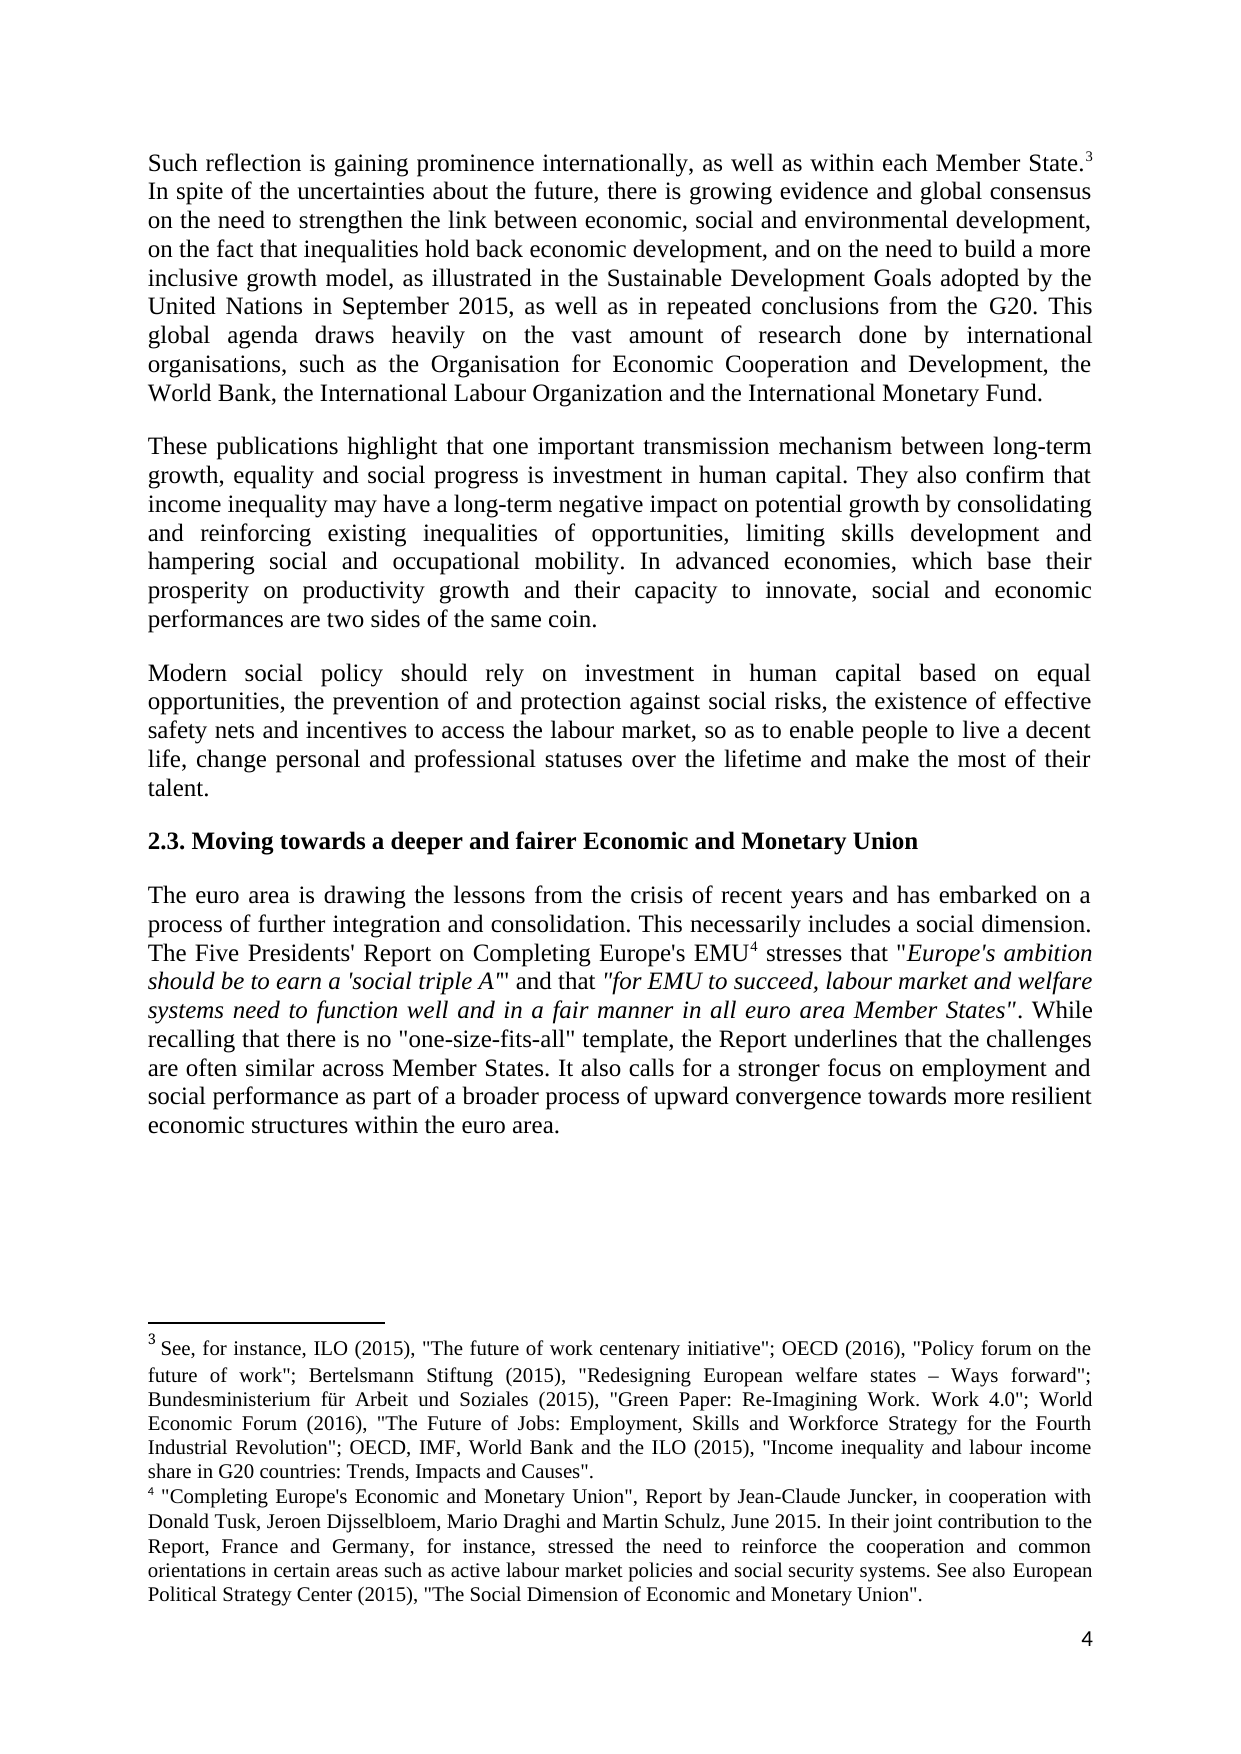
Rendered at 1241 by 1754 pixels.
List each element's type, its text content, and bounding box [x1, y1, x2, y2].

text 2.3. Moving towards a deeper and fairer Economic and Monetary Union [148, 826, 1093, 855]
text Modern social policy should rely on investment in human capital based on equal opportunities, the prevention of and protection against social risks, the existence of effective safety nets and incentives to access the labour market, so as to enable people to live a decent life, change personal and professional statuses over the lifetime and make the most of their talent. [148, 658, 1093, 801]
text The euro area is drawing the lessons from the crisis of recent years and has embarked on a process of further integration and consolidation. This necessarily includes a social dimension. The Five Presidents' Report on Completing Europe's EMU stresses that "Europe's ambition should be to earn a 'social triple A'" and that "for EMU to succeed, labour market and welfare systems need to function well and in a fair manner in all euro area Member States". While recalling that there is no "one-size-fits-all" template, the Report underlines that the challenges are often similar across Member States. It also calls for a stronger focus on employment and social performance as part of a broader process of upward convergence towards more resilient economic structures within the euro area. [148, 880, 1093, 1139]
text Such reflection is gaining prominence internationally, as well as within each Member State. In spite of the uncertainties about the future, there is growing evidence and global consensus on the need to strengthen the link between economic, social and environmental development, on the fact that inequalities hold back economic development, and on the need to build a more inclusive growth model, as illustrated in the Sustainable Development Goals adopted by the United Nations in September 2015, as well as in repeated conclusions from the G20. This global agenda draws heavily on the vast amount of research done by international organisations, such as the Organisation for Economic Cooperation and Development, the World Bank, the International Labour Organization and the International Monetary Fund. [148, 148, 1093, 406]
text These publications highlight that one important transmission mechanism between long-term growth, equality and social progress is investment in human capital. They also confirm that income inequality may have a long-term negative impact on potential growth by consolidating and reinforcing existing inequalities of opportunities, limiting skills development and hampering social and occupational mobility. In advanced economies, which base their prosperity on productivity growth and their capacity to innovate, social and economic performances are two sides of the same coin. [148, 431, 1093, 633]
